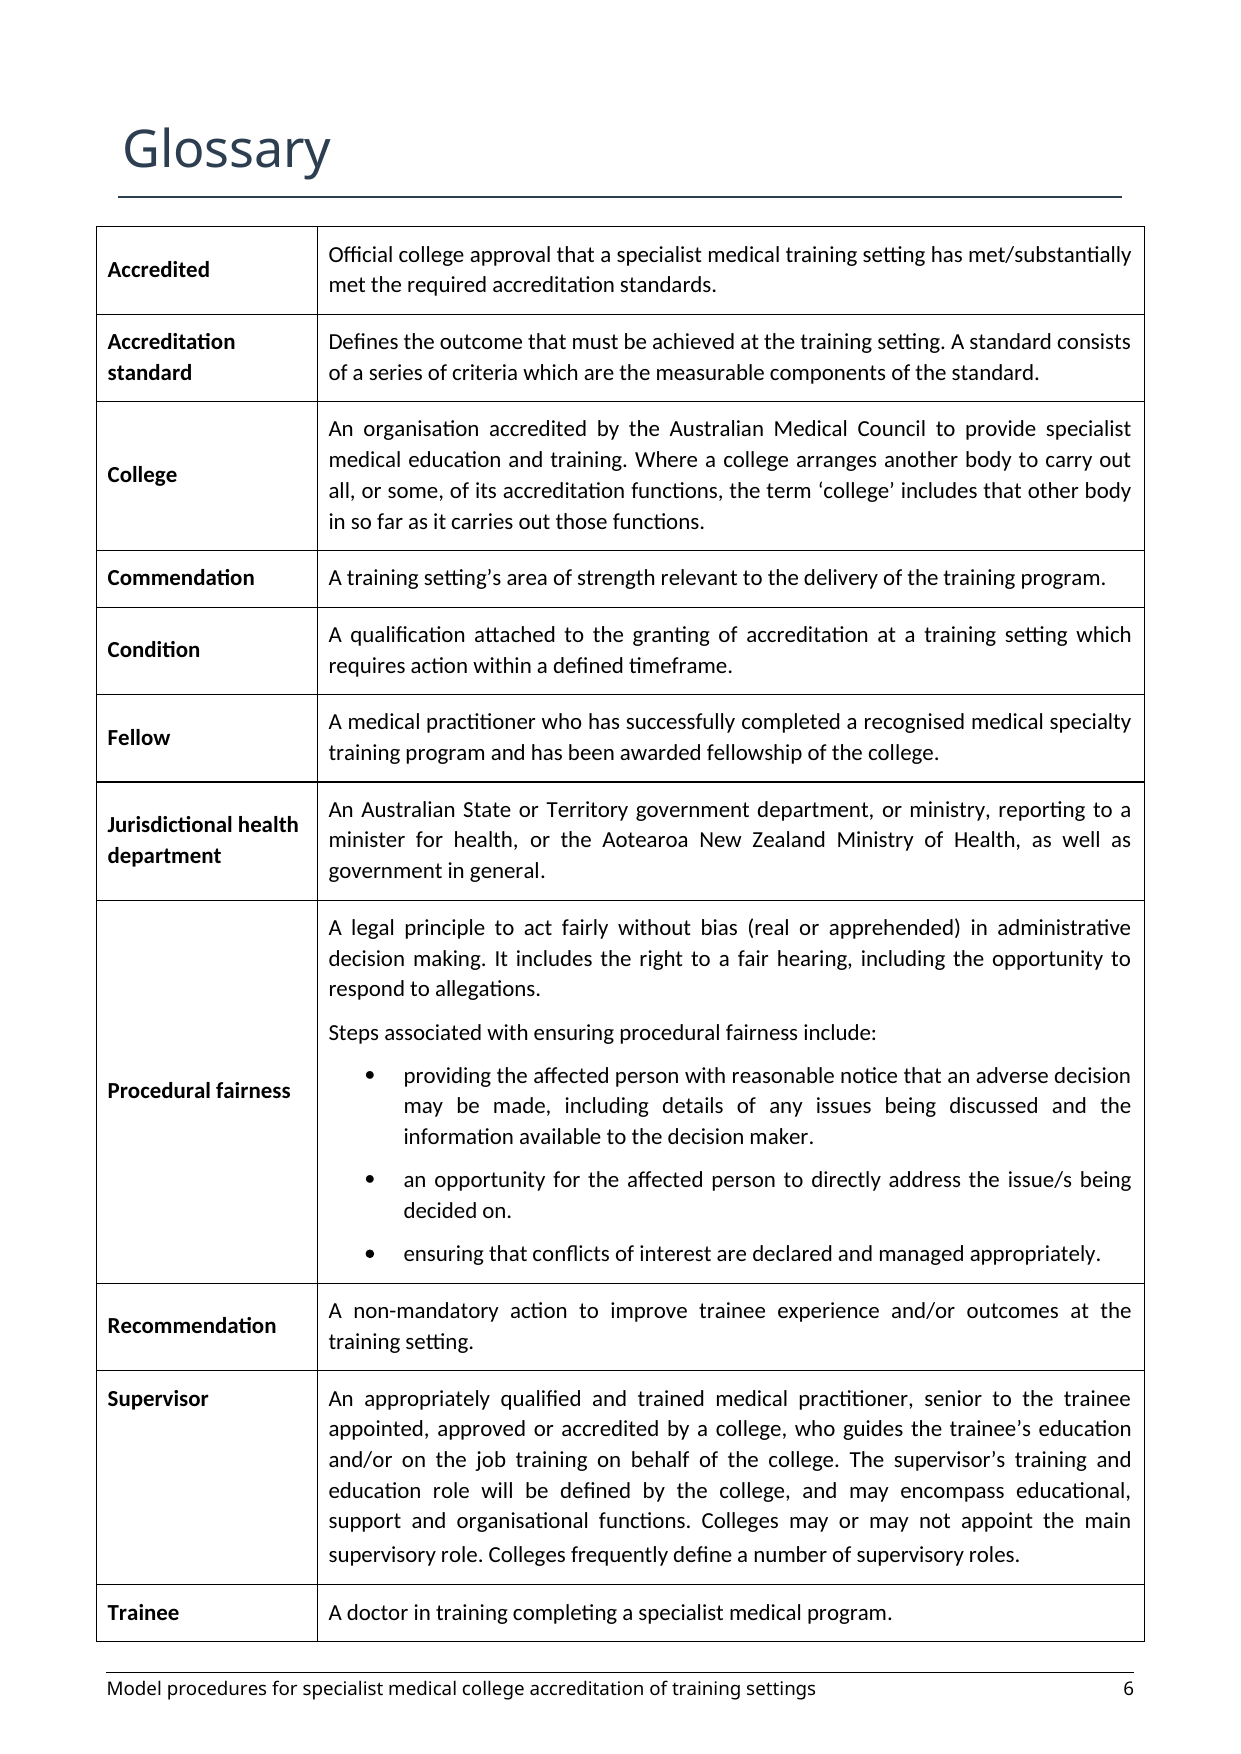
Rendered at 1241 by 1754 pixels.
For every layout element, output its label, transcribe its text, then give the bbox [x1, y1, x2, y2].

table_cell An appropriately qualified and trained medical practitioner, senior to the trainee appointed, approved or accredited by a college, who guides the trainee’s education and/or on the job training on behalf of the college. The supervisor’s training and education role will be defined by the college, and may encompass educational, support and organisational functions. Colleges may or may not appoint the main supervisory role. Colleges frequently define a number of supervisory roles. [318, 1371, 1144, 1584]
table_cell A doctor in training completing a specialist medical program. [318, 1585, 1144, 1641]
table_cell Jurisdictional health department [97, 783, 317, 899]
table_cell A qualification attached to the granting of accreditation at a training setting which requires action within a defined timeframe. [318, 608, 1144, 694]
table_cell A training setting’s area of strength relevant to the delivery of the training program. [318, 551, 1144, 607]
table_cell A medical practitioner who has successfully completed a recognised medical specialty training program and has been awarded fellowship of the college. [318, 695, 1144, 781]
table_cell A legal principle to act fairly without bias (real or apprehended) in administrative decision making. It includes the right to a fair hearing, including the opportunity to respond to allegations. Steps associated with ensuring procedural fairness include: providing the affected person with reasonable notice that an adverse decision may be made, including details of any issues being discussed and the information available to the decision maker. an opportunity for the affected person to directly address the issue/s being decided on. ensuring that conflicts of interest are declared and managed appropriately. [318, 901, 1144, 1283]
table_cell Trainee [97, 1585, 317, 1641]
table_cell A non-mandatory action to improve trainee experience and/or outcomes at the training setting. [318, 1284, 1144, 1370]
table_cell Supervisor [97, 1371, 317, 1584]
table_cell Recommendation [97, 1284, 317, 1370]
table_cell Accreditation standard [97, 315, 317, 401]
table_cell College [97, 402, 317, 550]
table_cell An Australian State or Territory government department, or ministry, reporting to a minister for health, or the Aotearoa New Zealand Ministry of Health, as well as government in general. [318, 783, 1144, 899]
table_cell Fellow [97, 695, 317, 781]
table_cell An organisation accredited by the Australian Medical Council to provide specialist medical education and training. Where a college arranges another body to carry out all, or some, of its accreditation functions, the term ‘college’ includes that other body in so far as it carries out those functions. [318, 402, 1144, 550]
table_cell Procedural fairness [97, 901, 317, 1283]
table_cell Condition [97, 608, 317, 694]
table_cell Commendation [97, 551, 317, 607]
subtitle Glossary [122, 118, 1134, 180]
table_header Official college approval that a specialist medical training setting has met/substantially met the required accreditation standards. [318, 227, 1144, 314]
table_cell Defines the outcome that must be achieved at the training setting. A standard consists of a series of criteria which are the measurable components of the standard. [318, 315, 1144, 401]
table_header Accredited [97, 227, 317, 314]
